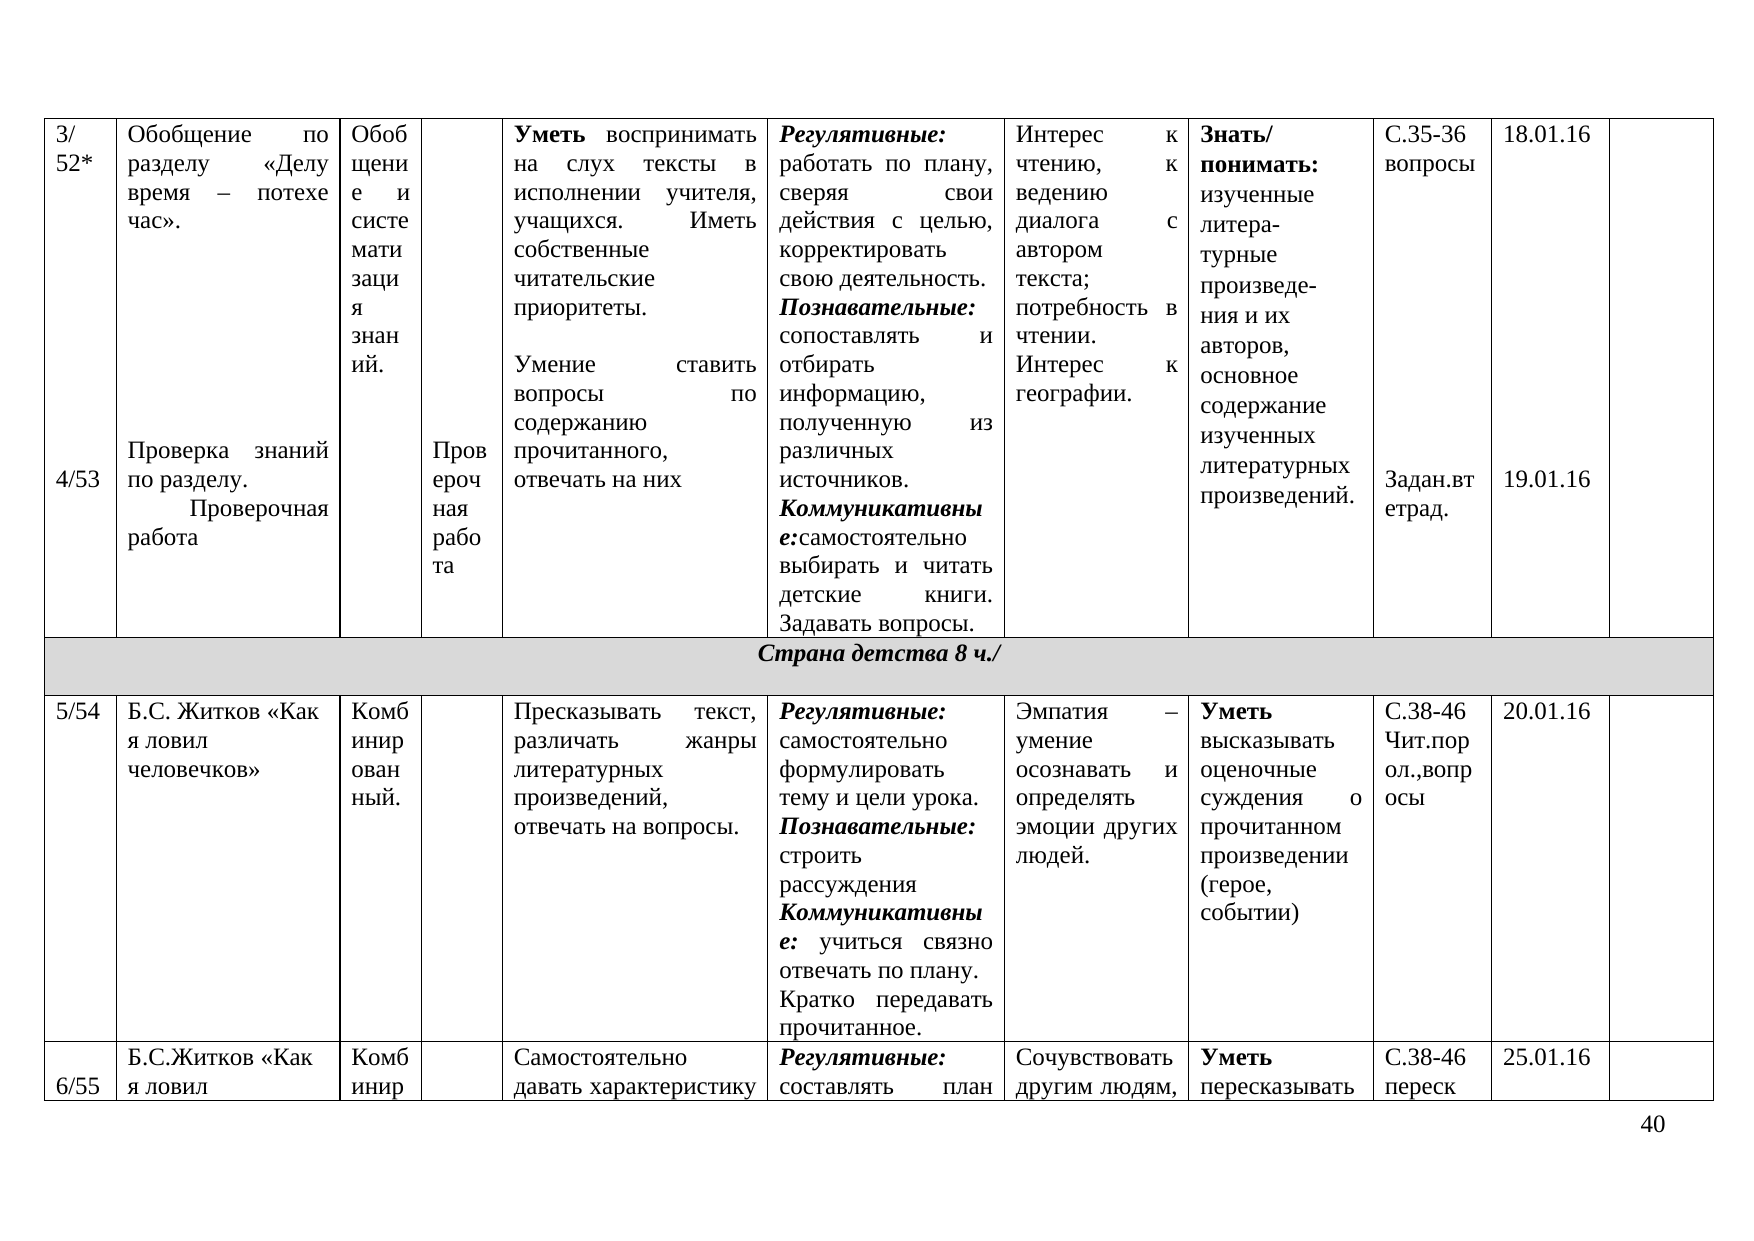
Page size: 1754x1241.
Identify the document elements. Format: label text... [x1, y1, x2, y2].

table_cell С.35-36 вопросы Задан.втетрад. [1374, 119, 1491, 637]
table_cell С.38-46 переск [1374, 1042, 1491, 1100]
table_cell Уметь воспринимать на слух тексты в исполнении учителя, учащихся. Иметь собственные читательские приоритеты. Умение ставить вопросы по содержанию прочитанного, отвечать на них [503, 119, 767, 637]
table_cell [1610, 1042, 1713, 1100]
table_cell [1005, 1042, 1188, 1100]
table_cell 3/52* 4/53 [45, 119, 116, 637]
table_cell 25.01.16 [1492, 1042, 1609, 1100]
table_cell Б.С. Житков «Как я ловил человечков» [117, 696, 339, 1041]
table_cell 6/55 [45, 1042, 116, 1100]
table_cell Пресказывать текст, различать жанры литературных произведений, отвечать на вопросы. [503, 696, 767, 1041]
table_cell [503, 1042, 767, 1100]
table_cell Страна детства 8 ч./ [45, 638, 1713, 695]
table_cell Проверочная работа [422, 119, 502, 637]
table_cell Регулятивные: самостоятельно формулировать тему и цели урока. Познавательные: строить рассуждения Коммуникативные: учиться связно отвечать по плану. Кратко передавать прочитанное. [768, 696, 1004, 1041]
table_cell 20.01.16 [1492, 696, 1609, 1041]
table_cell Регулятивные: работать по плану, сверяя свои действия с целью, корректировать свою деятельность. Познавательные: сопоставлять и отбирать информацию, полученную из различных источников. Коммуникативные:самостоятельно выбирать и читать детские книги. Задавать вопросы. [768, 119, 1004, 637]
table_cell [768, 1042, 1004, 1100]
table_cell [1610, 119, 1713, 637]
table_cell [1610, 696, 1713, 1041]
table_cell С.38-46 Чит.порол.,вопросы [1374, 696, 1491, 1041]
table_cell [1189, 1042, 1373, 1100]
table_cell 18.01.16 19.01.16 [1492, 119, 1609, 637]
table_cell Эмпатия – умение осознавать и определять эмоции других людей. [1005, 696, 1188, 1041]
table_cell [422, 696, 502, 1041]
table_cell Обобщение и систематизация знаний. [341, 119, 421, 637]
table_cell Знать/понимать: изученные литера- турные произведе- ния и их авторов, основное содержание изученных литературных произведений. [1189, 119, 1373, 637]
table_cell [422, 1042, 502, 1100]
table_cell Обобщение по разделу «Делу время – потехе час». Проверка знаний по разделу. Проверочная работа [117, 119, 339, 637]
table_cell Комбинированный. [341, 1042, 421, 1100]
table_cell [117, 1042, 339, 1100]
table_cell Комбинированный. [341, 696, 421, 1041]
table_cell Интерес к чтению, к ведению диалога с автором текста; потребность в чтении. Интерес к географии. [1005, 119, 1188, 637]
table_cell 5/54 [45, 696, 116, 1041]
table_cell Уметь высказывать оценочные суждения о прочитанном произведении (герое, событии) [1189, 696, 1373, 1041]
